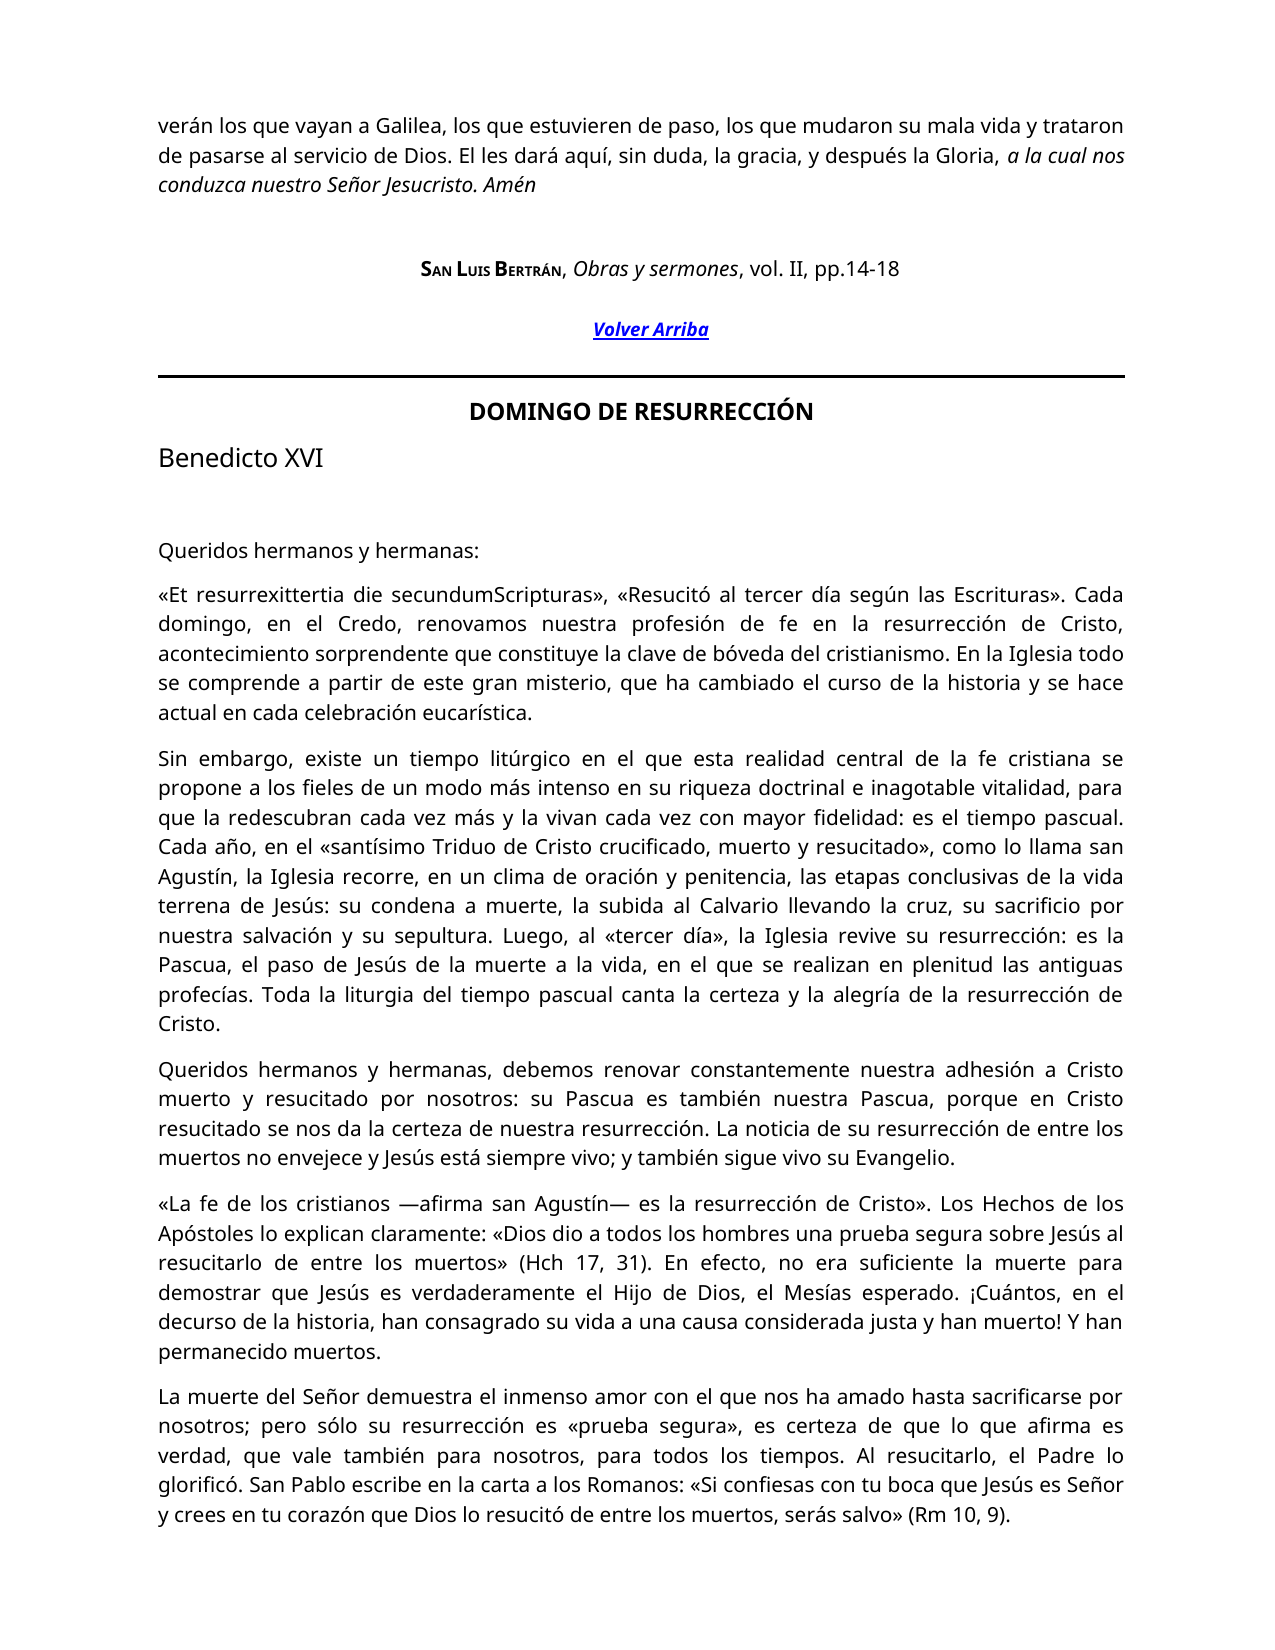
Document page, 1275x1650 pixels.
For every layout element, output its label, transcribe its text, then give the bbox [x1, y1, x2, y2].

text Queridos hermanos y hermanas, debemos renovar constantemente nuestra adhesión a Cristo muerto y resucitado por nosotros: su Pascua es también nuestra Pascua, porque en Cristo resucitado se nos da la certeza de nuestra resurrección. La noticia de su resurrección de entre los muertos no envejece y Jesús está siempre vivo; y también sigue vivo su Evangelio. [158, 1054, 1125, 1172]
text «Et resurrexittertia die secundumScripturas», «Resucitó al tercer día según las Escrituras». Cada domingo, en el Credo, renovamos nuestra profesión de fe en la resurrección de Cristo, acontecimiento sorprendente que constituye la clave de bóveda del cristianismo. En la Iglesia todo se comprende a partir de este gran misterio, que ha cambiado el curso de la historia y se hace actual en cada celebración eucarística. [158, 579, 1125, 726]
text SAN LUIS BERTRÁN, Obras y sermones, vol. II, pp.14-18 Volver Arriba [420, 229, 1125, 349]
text Queridos hermanos y hermanas: [158, 540, 1125, 563]
text «La fe de los cristianos —afirma san Agustín— es la resurrección de Cristo». Los Hechos de los Apóstoles lo explican claramente: «Dios dio a todos los hombres una prueba segura sobre Jesús al resucitarlo de entre los muertos» (Hch 17, 31). En efecto, no era suficiente la muerte para demostrar que Jesús es verdaderamente el Hijo de Dios, el Mesías esperado. ¡Cuántos, en el decurso de la historia, han consagrado su vida a una causa considerada justa y han muerto! Y han permanecido muertos. [158, 1188, 1125, 1365]
text DOMINGO DE RESURRECCIÓN [158, 399, 1125, 426]
text Benedicto XVI [158, 444, 1125, 473]
text Sin embargo, existe un tiempo litúrgico en el que esta realidad central de la fe cristiana se propone a los fieles de un modo más intenso en su riqueza doctrinal e inagotable vitalidad, para que la redescubran cada vez más y la vivan cada vez con mayor fidelidad: es el tiempo pascual. Cada año, en el «santísimo Triduo de Cristo crucificado, muerto y resucitado», como lo llama san Agustín, la Iglesia recorre, en un clima de oración y penitencia, las etapas conclusivas de la vida terrena de Jesús: su condena a muerte, la subida al Calvario llevando la cruz, su sacrificio por nuestra salvación y su sepultura. Luego, al «tercer día», la Iglesia revive su resurrección: es la Pascua, el paso de Jesús de la muerte a la vida, en el que se realizan en plenitud las antiguas profecías. Toda la liturgia del tiempo pascual canta la certeza y la alegría de la resurrección de Cristo. [158, 743, 1125, 1038]
text verán los que vayan a Galilea, los que estuvieren de paso, los que mudaron su mala vida y trataron de pasarse al servicio de Dios. El les dará aquí, sin duda, la gracia, y después la Gloria, a la cual nos conduzca nuestro Señor Jesucristo. Amén [158, 110, 1125, 198]
text La muerte del Señor demuestra el inmenso amor con el que nos ha amado hasta sacrificarse por nosotros; pero sólo su resurrección es «prueba segura», es certeza de que lo que afirma es verdad, que vale también para nosotros, para todos los tiempos. Al resucitarlo, el Padre lo glorificó. San Pablo escribe en la carta a los Romanos: «Si confiesas con tu boca que Jesús es Señor y crees en tu corazón que Dios lo resucitó de entre los muertos, serás salvo» (Rm 10, 9). [158, 1381, 1125, 1528]
